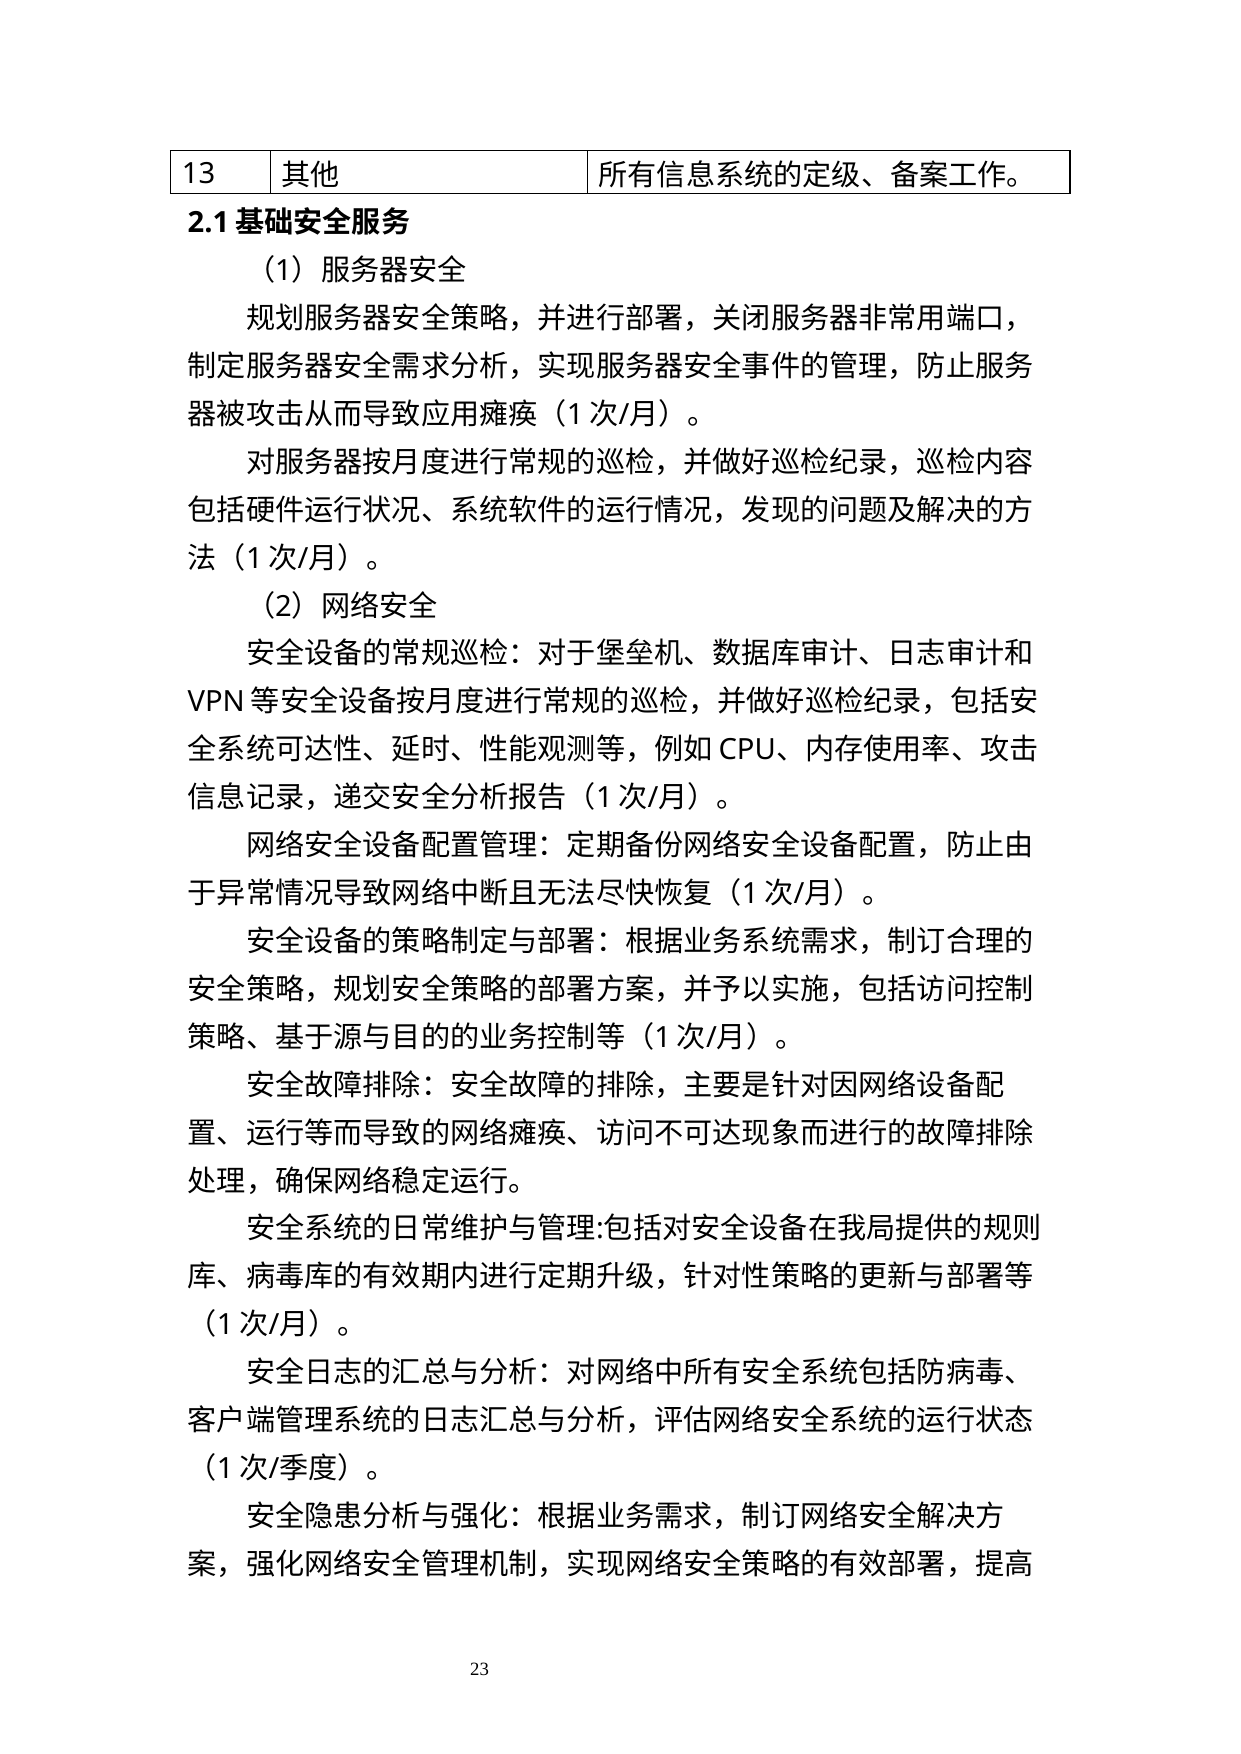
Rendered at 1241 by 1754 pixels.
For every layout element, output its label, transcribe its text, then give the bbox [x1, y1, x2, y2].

table_cell 所有信息系统的定级、备案工作。 [588, 151, 1069, 193]
table_cell 其他 [271, 151, 587, 193]
text 安全系统的日常维护与管理:包括对安全设备在我局提供的规则库、病毒库的有效期内进行定期升级，针对性策略的更新与部署等（1次/月）。 [187, 1201, 1053, 1344]
text 安全设备的常规巡检：对于堡垒机、数据库审计、日志审计和VPN等安全设备按月度进行常规的巡检，并做好巡检纪录，包括安全系统可达性、延时、性能观测等，例如CPU、内存使用率、攻击信息记录，递交安全分析报告（1次/月）。 [187, 626, 1053, 817]
text 网络安全设备配置管理：定期备份网络安全设备配置，防止由于异常情况导致网络中断且无法尽快恢复（1次/月）。 [187, 817, 1053, 913]
table_cell 13 [171, 151, 270, 193]
text （2）网络安全 [187, 578, 1053, 626]
text 规划服务器安全策略，并进行部署，关闭服务器非常用端口，制定服务器安全需求分析，实现服务器安全事件的管理，防止服务器被攻击从而导致应用瘫痪（1次/月）。 [187, 290, 1053, 434]
text 2.1基础安全服务 [187, 194, 1053, 242]
text 对服务器按月度进行常规的巡检，并做好巡检纪录，巡检内容包括硬件运行状况、系统软件的运行情况，发现的问题及解决的方法（1次/月）。 [187, 434, 1053, 578]
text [187, 1488, 1053, 1584]
text 安全设备的策略制定与部署：根据业务系统需求，制订合理的安全策略，规划安全策略的部署方案，并予以实施，包括访问控制策略、基于源与目的的业务控制等（1次/月）。 [187, 913, 1053, 1057]
text （1）服务器安全 [187, 242, 1053, 290]
text 安全日志的汇总与分析：对网络中所有安全系统包括防病毒、客户端管理系统的日志汇总与分析，评估网络安全系统的运行状态（1次/季度）。 [187, 1344, 1053, 1488]
text 安全故障排除：安全故障的排除，主要是针对因网络设备配置、运行等而导致的网络瘫痪、访问不可达现象而进行的故障排除处理，确保网络稳定运行。 [187, 1057, 1053, 1201]
